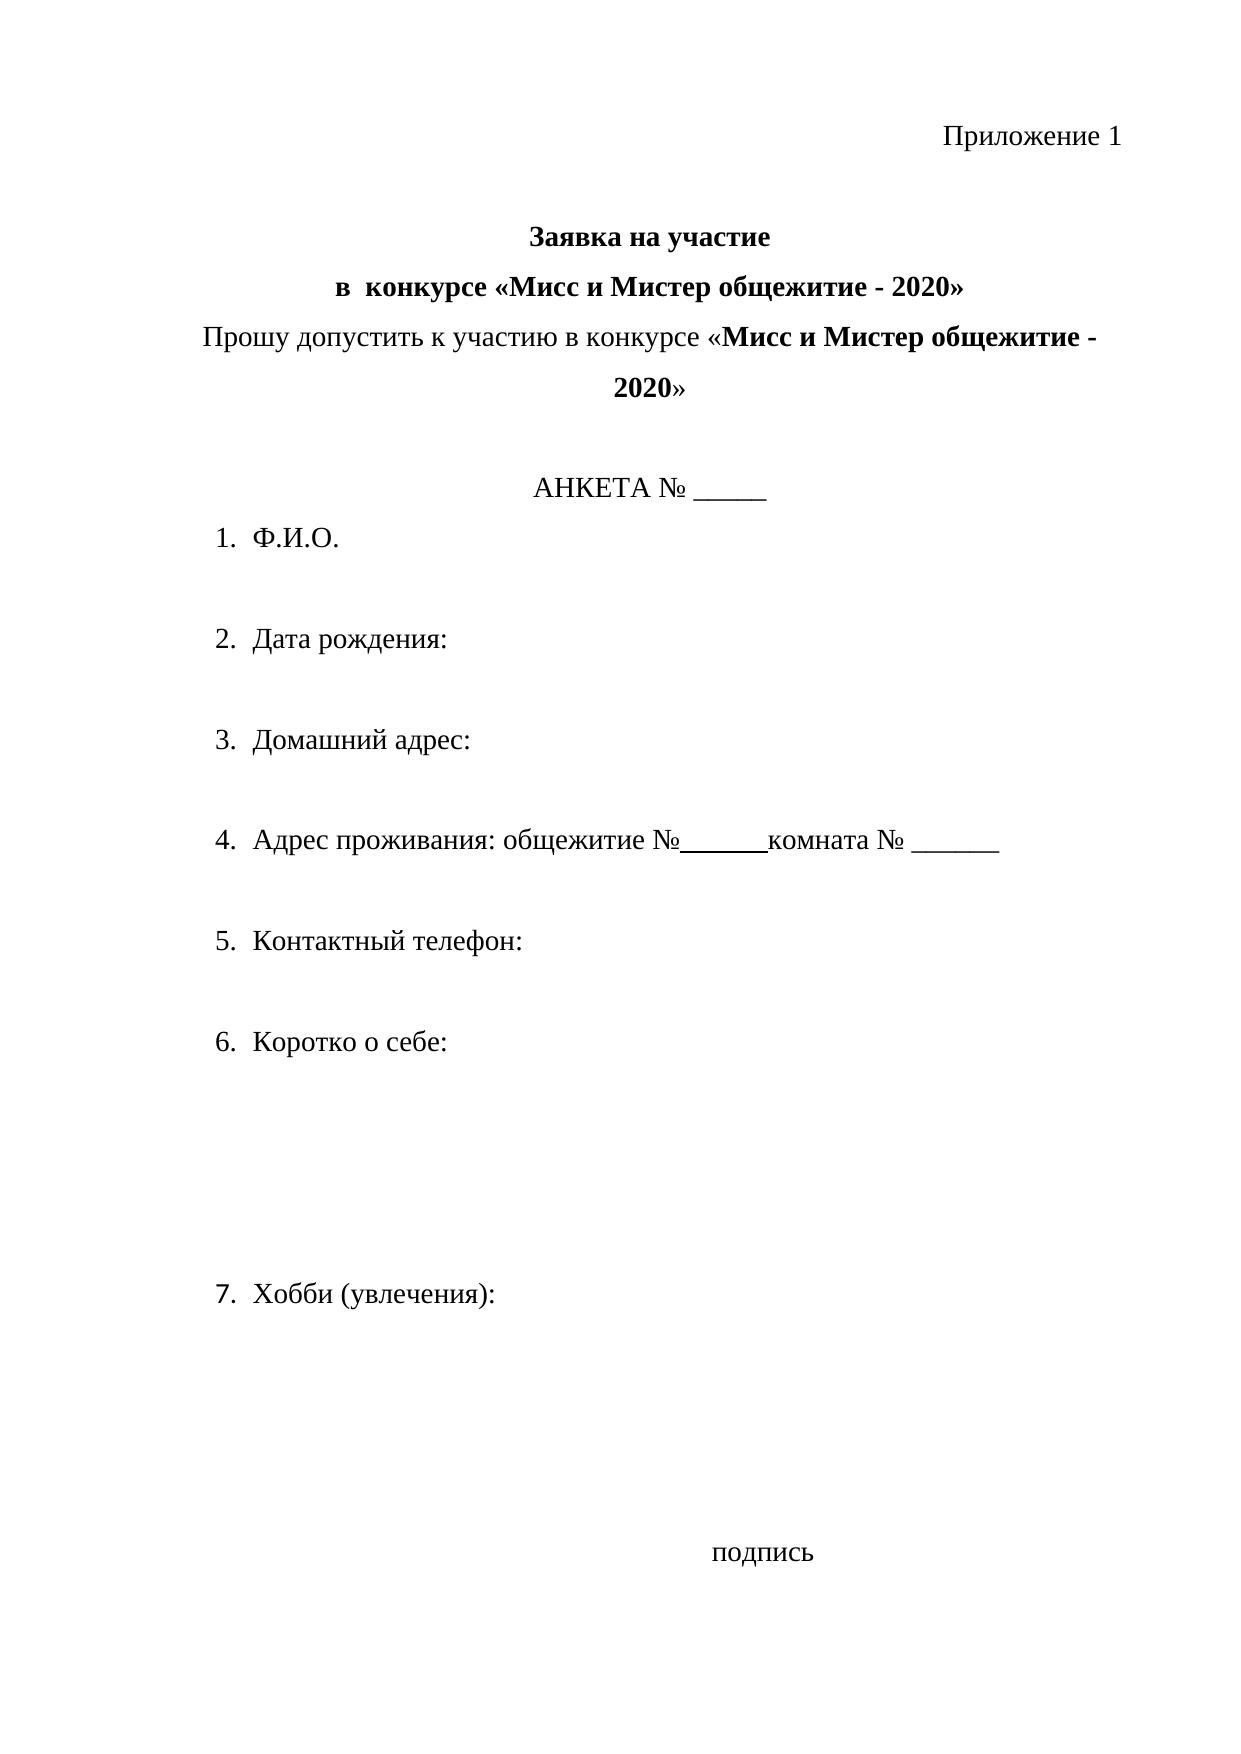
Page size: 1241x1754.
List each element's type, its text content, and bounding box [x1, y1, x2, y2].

text АНКЕТА № _____ [177, 470, 1122, 504]
list Контактный телефон: [215, 923, 1122, 957]
list Домашний адрес: [215, 722, 1122, 755]
text в конкурсе «Мисс и Мистер общежитие - 2020» [177, 269, 1122, 303]
list Ф.И.О. [215, 521, 1122, 554]
text Прошу допустить к участию в конкурсе «Мисс и Мистер общежитие - 2020» [177, 319, 1122, 403]
text Приложение 1 [177, 118, 1122, 152]
list Хобби (увлечения): [215, 1275, 1122, 1311]
text Заявка на участие [177, 219, 1122, 252]
list Коротко о себе: [215, 1024, 1122, 1057]
list Дата рождения: [215, 621, 1122, 655]
list Адрес проживания: общежитие № комната № ______ [215, 822, 1122, 856]
text подпись [177, 1534, 1122, 1567]
